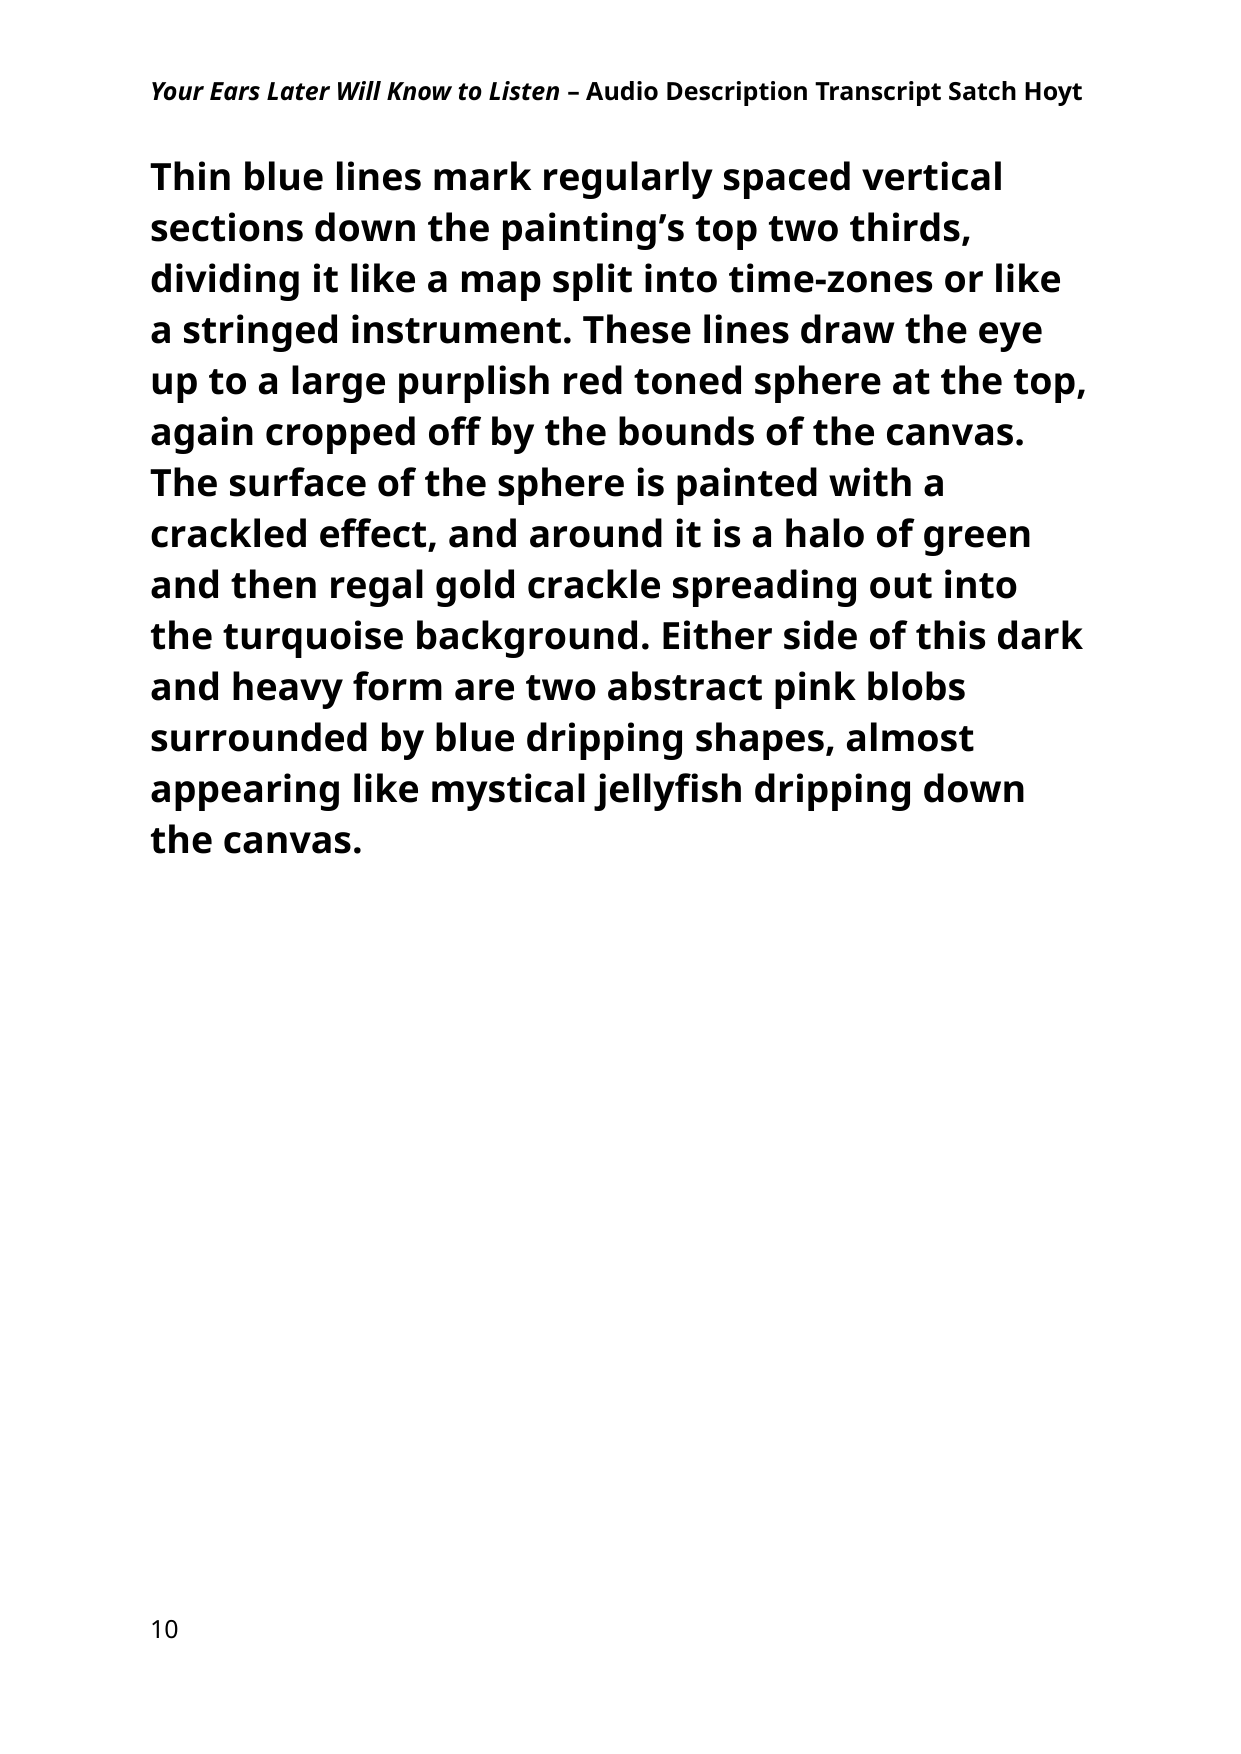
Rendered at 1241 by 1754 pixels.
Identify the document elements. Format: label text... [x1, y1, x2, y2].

text Thin blue lines mark regularly spaced vertical sections down the painting’s top two thirds, dividing it like a map split into time-zones or like a stringed instrument. These lines draw the eye up to a large purplish red toned sphere at the top, again cropped off by the bounds of the canvas. The surface of the sphere is painted with a crackled effect, and around it is a halo of green and then regal gold crackle spreading out into the turquoise background. Either side of this dark and heavy form are two abstract pink blobs surrounded by blue dripping shapes, almost appearing like mystical jellyfish dripping down the canvas. [150, 150, 1090, 864]
